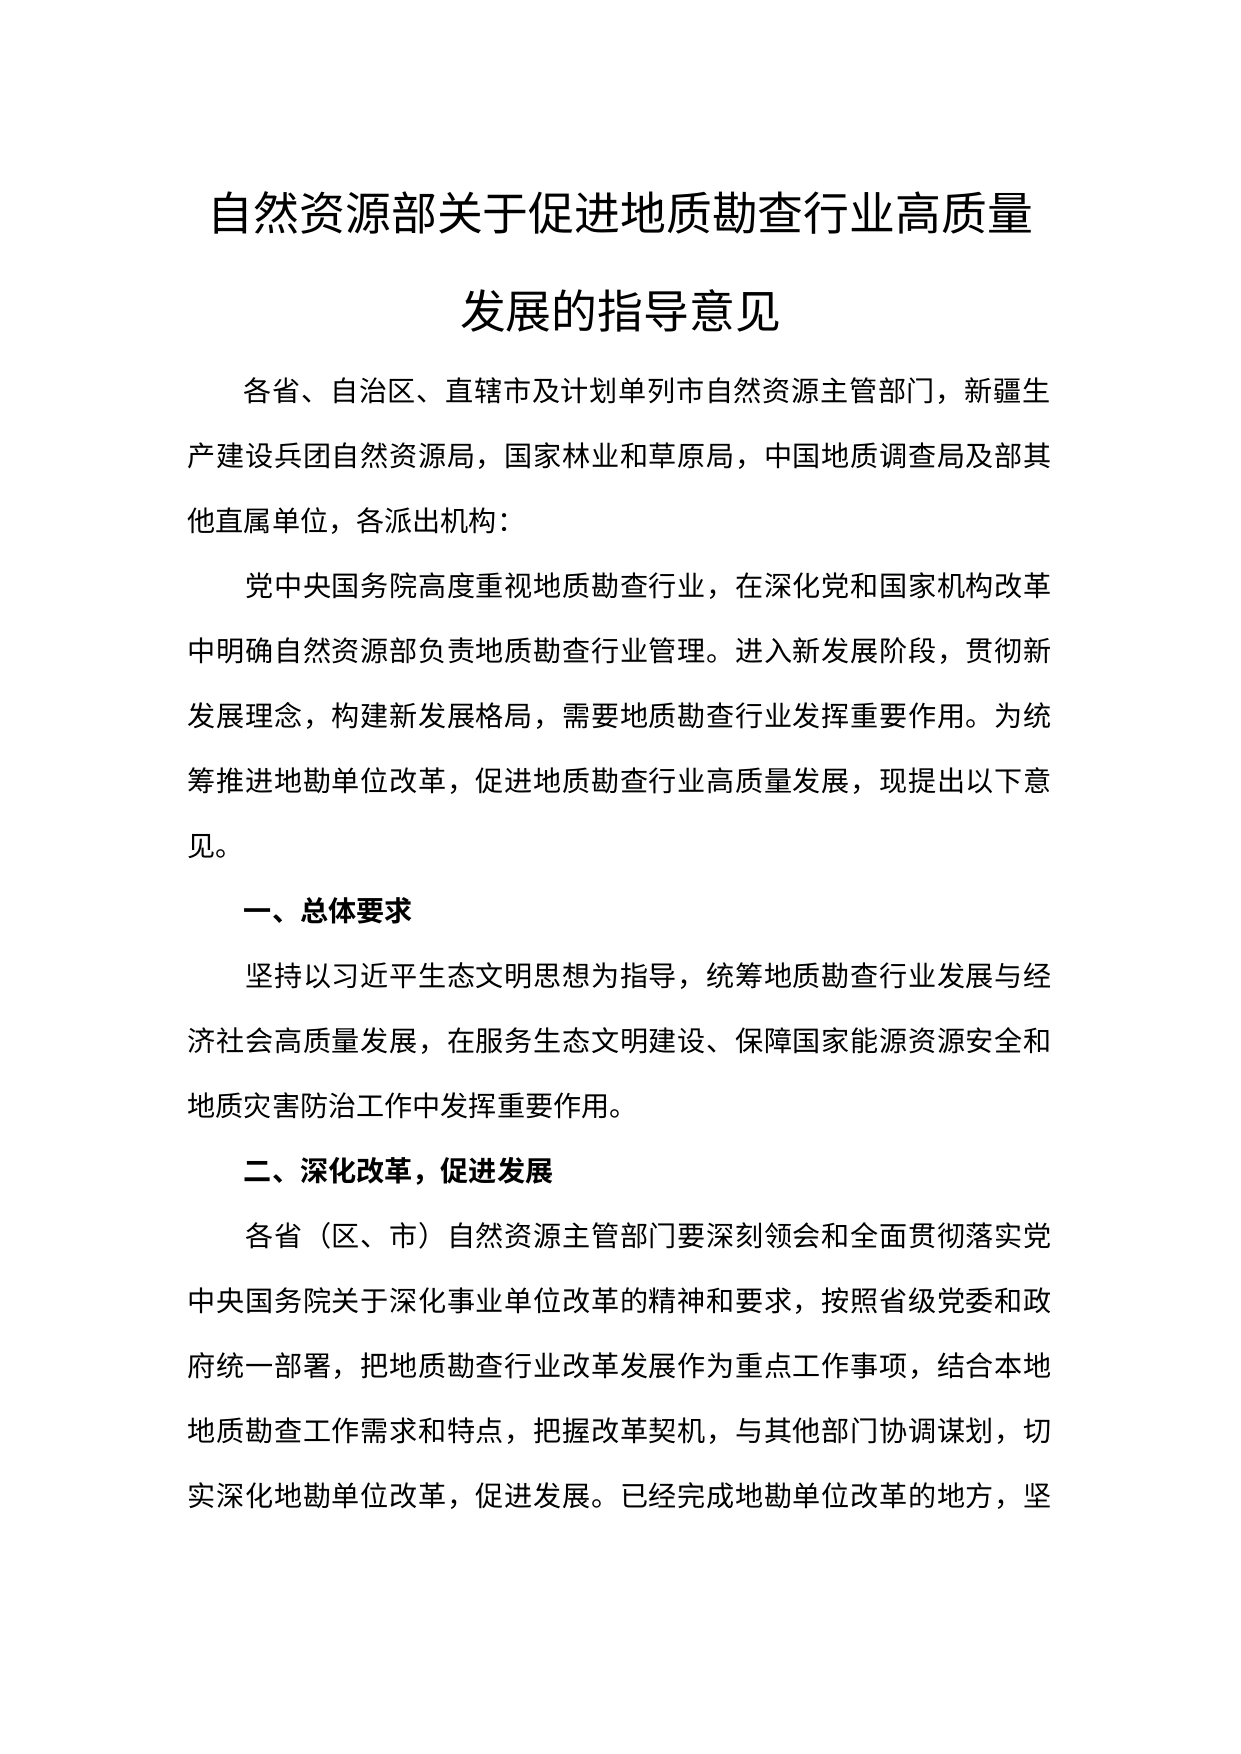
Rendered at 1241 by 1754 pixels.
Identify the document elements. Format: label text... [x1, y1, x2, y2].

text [187, 1202, 1053, 1527]
text 坚持以习近平生态文明思想为指导，统筹地质勘查行业发展与经济社会高质量发展，在服务生态文明建设、保障国家能源资源安全和地质灾害防治工作中发挥重要作用。 [187, 942, 1053, 1137]
text 党中央国务院高度重视地质勘查行业，在深化党和国家机构改革中明确自然资源部负责地质勘查行业管理。进入新发展阶段，贯彻新发展理念，构建新发展格局，需要地质勘查行业发挥重要作用。为统筹推进地勘单位改革，促进地质勘查行业高质量发展，现提出以下意见。 [187, 552, 1053, 877]
text 各省、自治区、直辖市及计划单列市自然资源主管部门，新疆生产建设兵团自然资源局，国家林业和草原局，中国地质调查局及部其他直属单位，各派出机构： [187, 357, 1053, 552]
text 一、总体要求 [187, 877, 1053, 942]
text 二、深化改革，促进发展 [187, 1137, 1053, 1202]
text 自然资源部关于促进地质勘查行业高质量发展的指导意见 [187, 162, 1053, 357]
